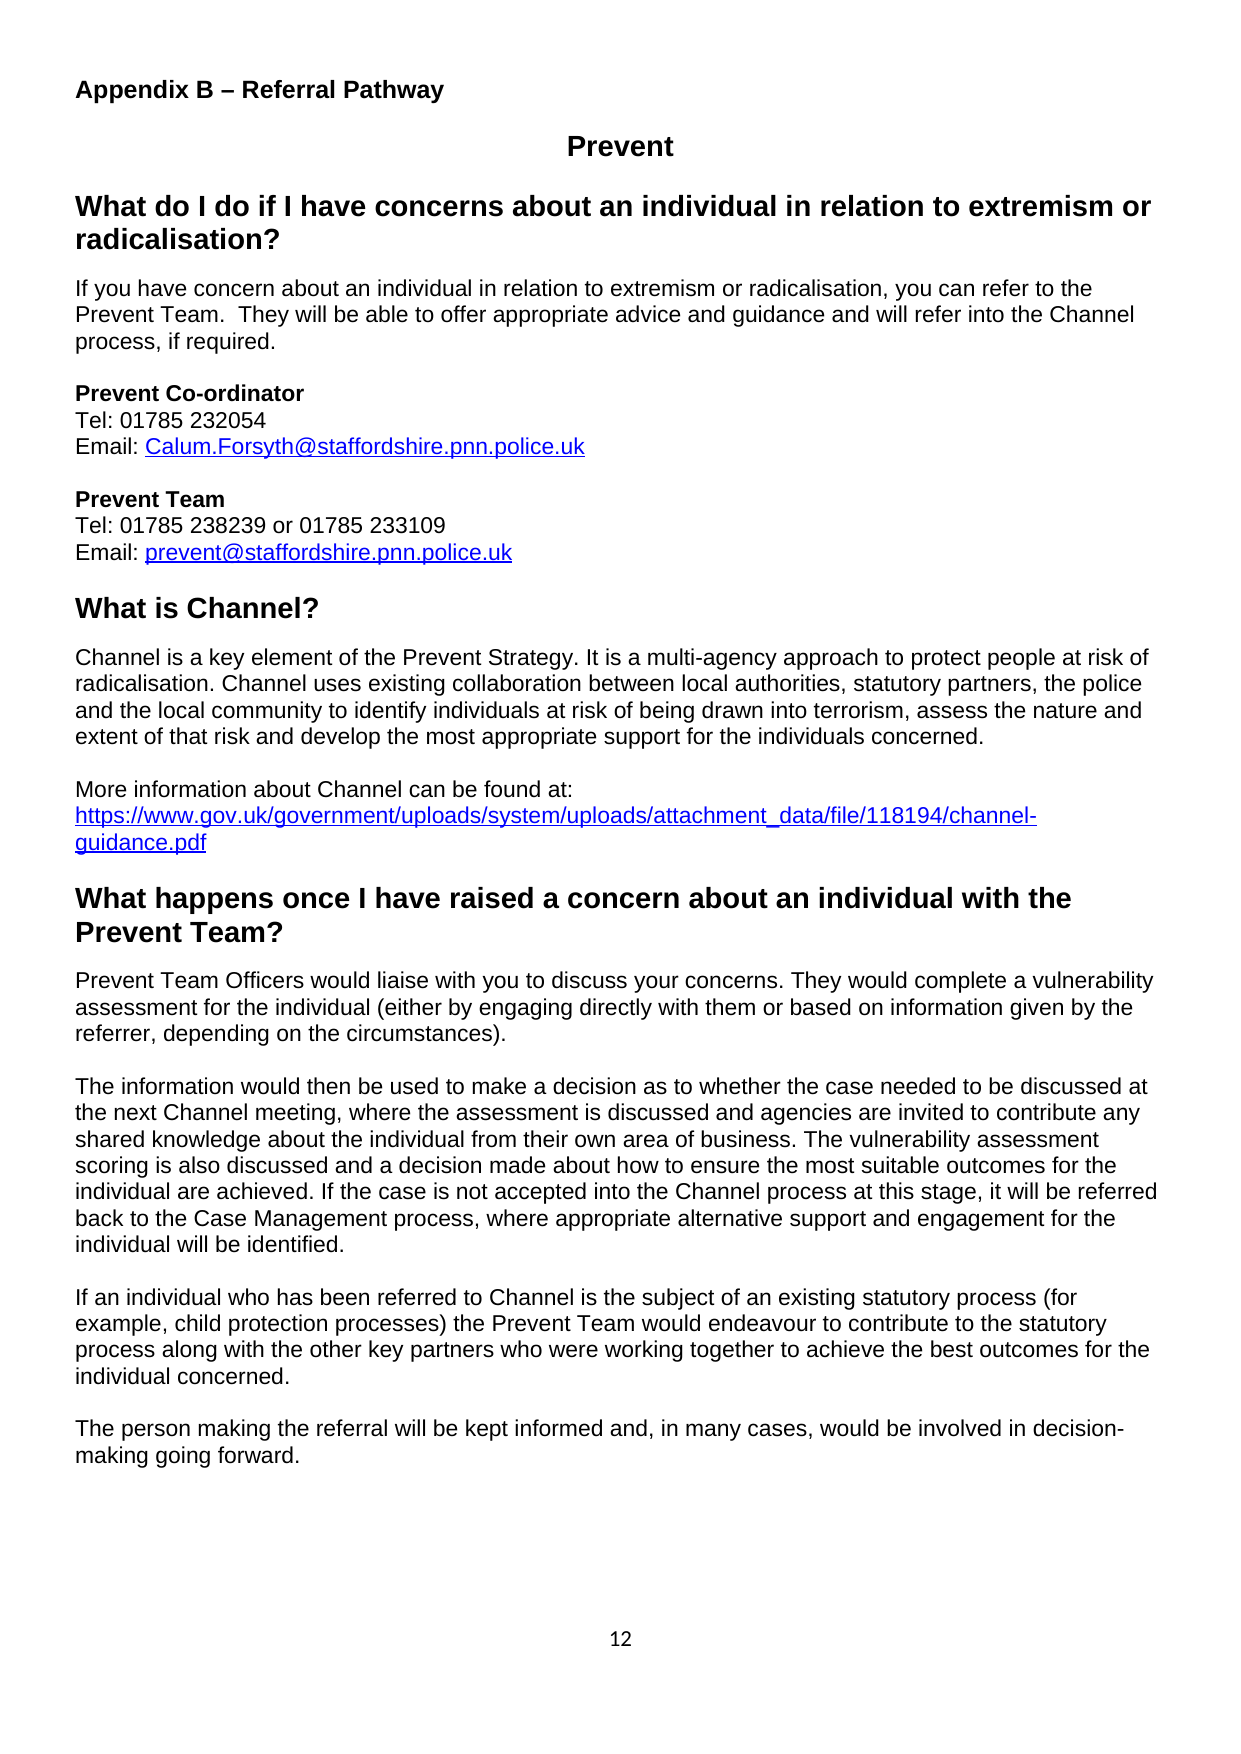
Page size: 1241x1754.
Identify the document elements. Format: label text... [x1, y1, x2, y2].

text Channel is a key element of the Prevent Strategy. It is a multi-agency approach to protect people at risk of radicalisation. Channel uses existing collaboration between local authorities, statutory partners, the police and the local community to identify individuals at risk of being drawn into terrorism, assess the nature and extent of that risk and develop the most appropriate support for the individuals concerned. [75, 644, 1165, 749]
text Prevent [75, 129, 1165, 162]
text Prevent Team [75, 486, 1165, 512]
text The information would then be used to make a decision as to whether the case needed to be discussed at the next Channel meeting, where the assessment is discussed and agencies are invited to contribute any shared knowledge about the individual from their own area of business. The vulnerability assessment scoring is also discussed and a decision made about how to ensure the most suitable outcomes for the individual are achieved. If the case is not accepted into the Channel process at this stage, it will be referred back to the Case Management process, where appropriate alternative support and engagement for the individual will be identified. [75, 1073, 1165, 1257]
text Tel: 01785 238239 or 01785 233109 [75, 512, 1165, 538]
text Email: prevent@staffordshire.pnn.police.uk [75, 538, 1165, 565]
text What do I do if I have concerns about an individual in relation to extremism or radicalisation? [75, 189, 1165, 256]
text The person making the referral will be kept informed and, in many cases, would be involved in decision-making going forward. [75, 1415, 1165, 1468]
text Appendix B – Referral Pathway [75, 75, 1165, 104]
text Prevent Co-ordinator [75, 380, 1165, 407]
text Tel: 01785 232054 [75, 407, 1165, 433]
text Email: Calum.Forsyth@staffordshire.pnn.police.uk [75, 433, 1165, 459]
text What happens once I have raised a concern about an individual with the Prevent Team? [75, 881, 1165, 948]
text If an individual who has been referred to Channel is the subject of an existing statutory process (for example, child protection processes) the Prevent Team would endeavour to contribute to the statutory process along with the other key partners who were working together to achieve the best outcomes for the individual concerned. [75, 1284, 1165, 1389]
text Prevent Team Officers would liaise with you to discuss your concerns. They would complete a vulnerability assessment for the individual (either by engaging directly with them or based on information given by the referrer, depending on the circumstances). [75, 967, 1165, 1046]
text If you have concern about an individual in relation to extremism or radicalisation, you can refer to the Prevent Team. They will be able to offer appropriate advice and guidance and will refer into the Channel process, if required. [75, 275, 1165, 354]
text What is Channel? [75, 591, 1165, 625]
text More information about Channel can be found at: https://www.gov.uk/government/uploads/system/uploads/attachment_data/file/118194/channel-guidance.pdf [75, 776, 1165, 855]
